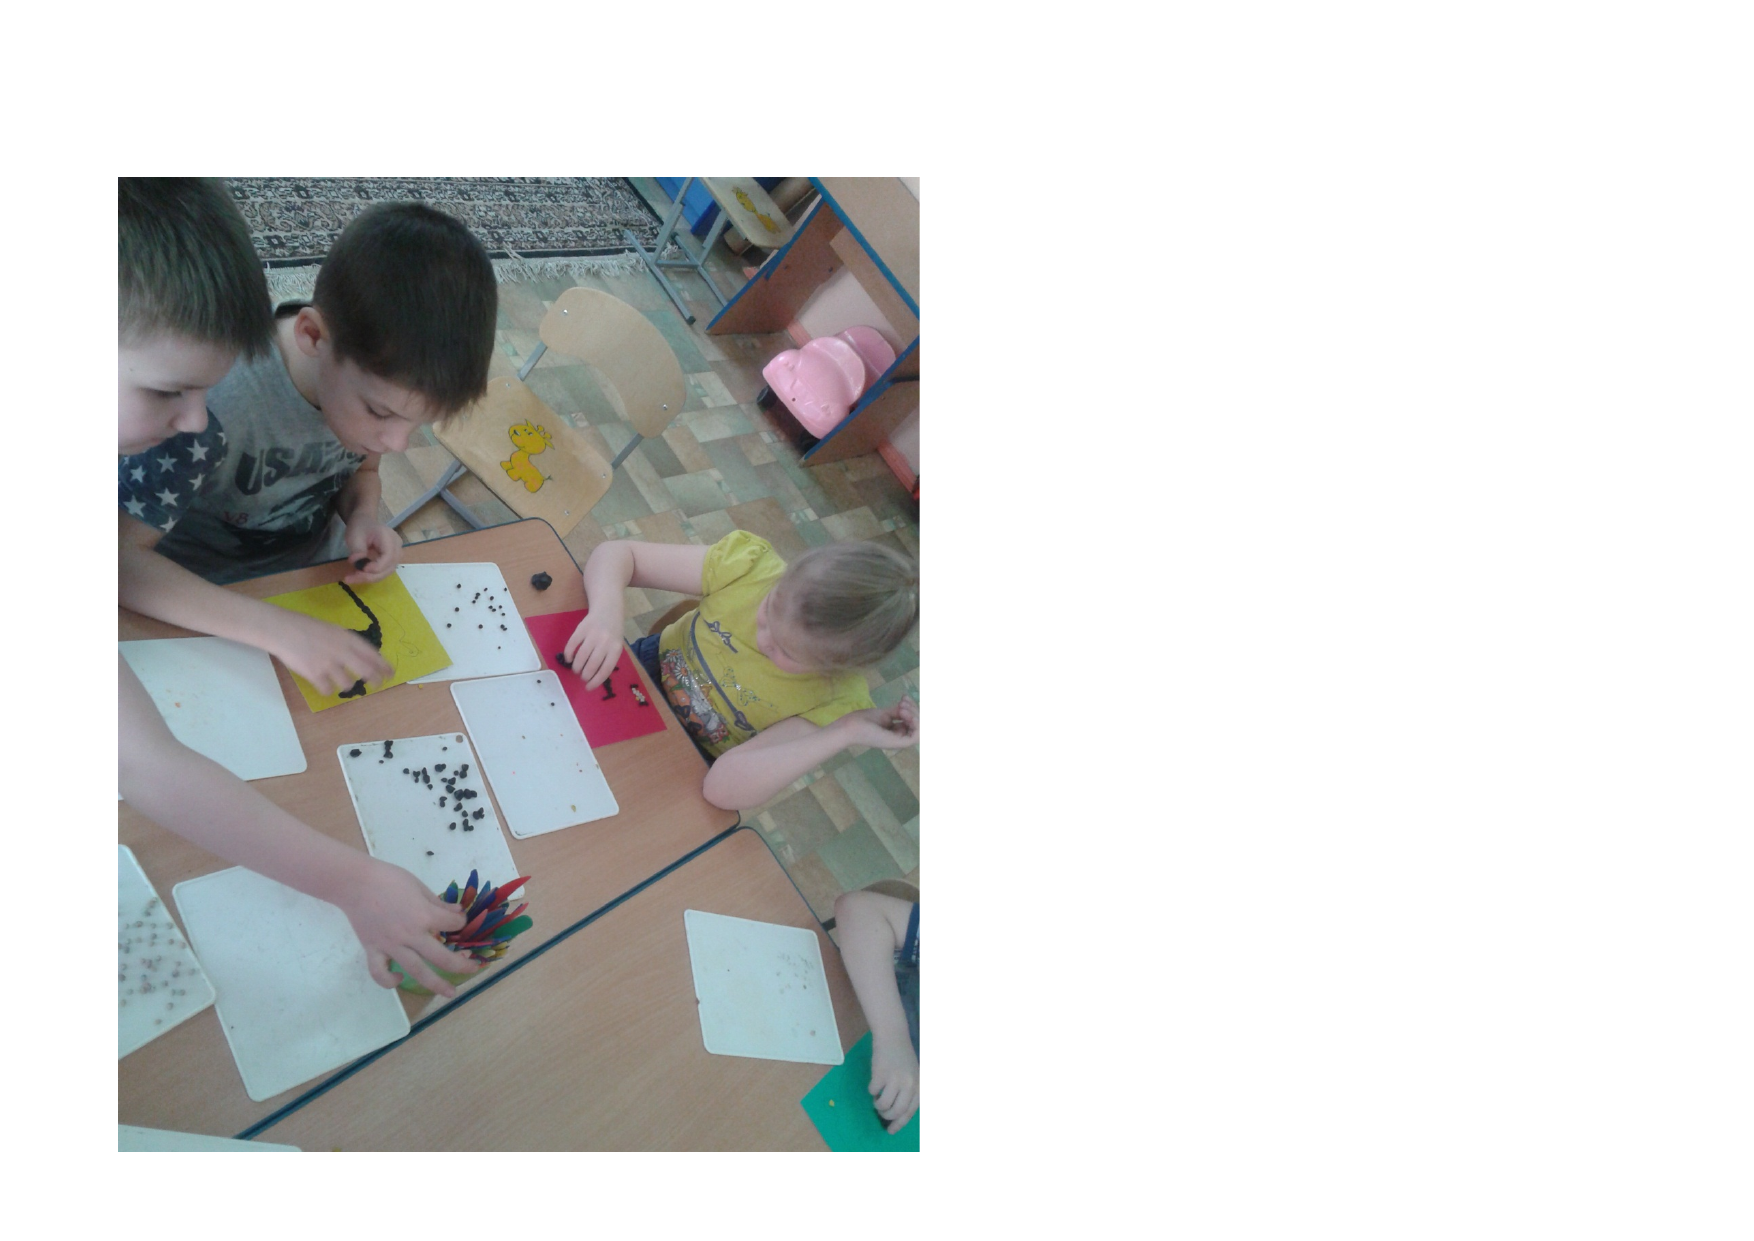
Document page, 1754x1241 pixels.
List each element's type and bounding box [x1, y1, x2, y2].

picture [118, 177, 920, 1152]
